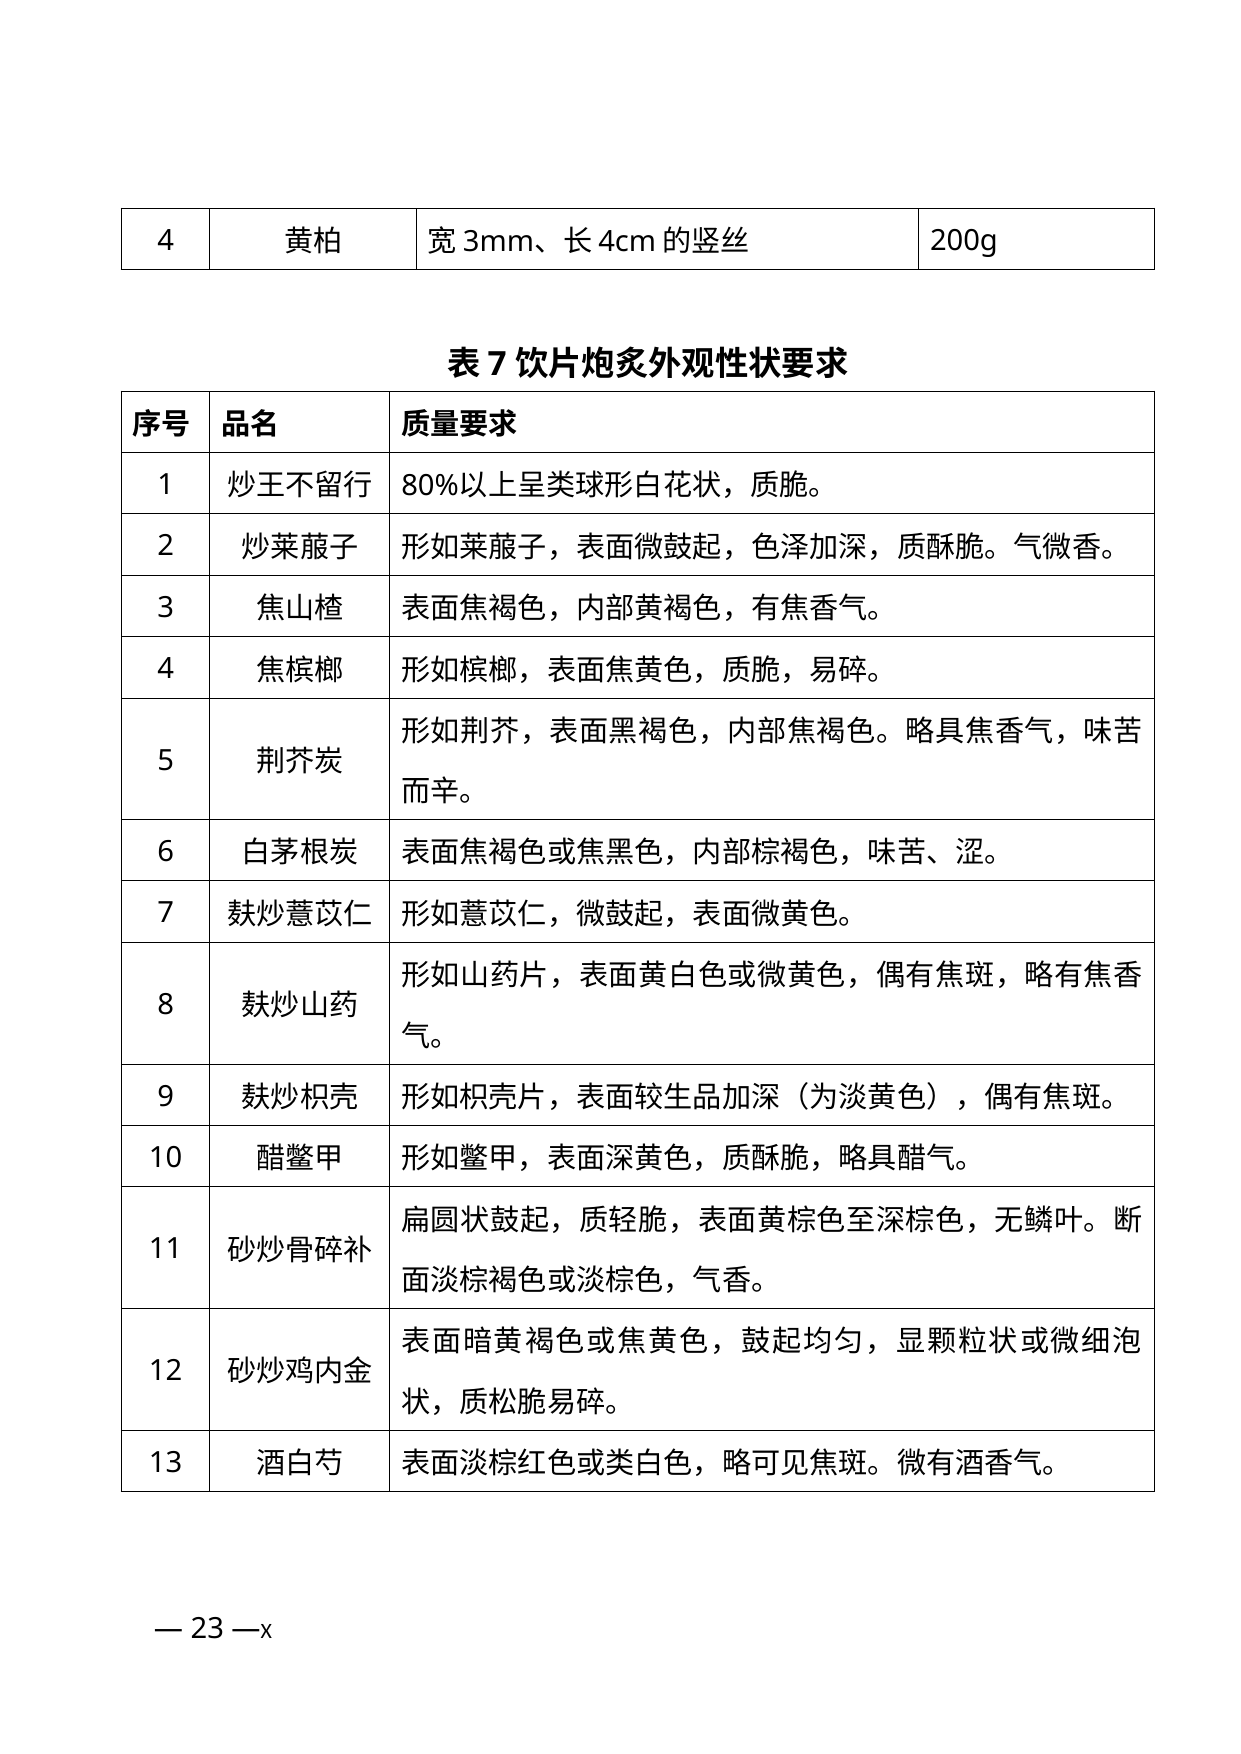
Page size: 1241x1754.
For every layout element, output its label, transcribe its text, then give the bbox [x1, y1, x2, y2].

table_cell 形如槟榔，表面焦黄色，质脆，易碎。 [390, 637, 1154, 697]
table_cell 麸炒枳壳 [210, 1065, 389, 1125]
table_cell 形如枳壳片，表面较生品加深（为淡黄色），偶有焦斑。 [390, 1065, 1154, 1125]
table_cell 黄柏 [210, 209, 416, 269]
table_cell 麸炒薏苡仁 [210, 881, 389, 942]
table_cell 麸炒山药 [210, 943, 389, 1063]
table_cell 宽3mm、长4cm的竖丝 [417, 209, 918, 269]
table_cell 炒莱菔子 [210, 514, 389, 575]
table_cell 13 [122, 1431, 209, 1491]
table_cell 3 [122, 576, 209, 636]
table_cell 12 [122, 1309, 209, 1429]
table_cell 表面淡棕红色或类白色，略可见焦斑。微有酒香气。 [390, 1431, 1154, 1491]
table_cell 焦山楂 [210, 576, 389, 636]
table_cell 2 [122, 514, 209, 575]
table_cell 1 [122, 453, 209, 513]
table_cell 形如莱菔子，表面微鼓起，色泽加深，质酥脆。气微香。 [390, 514, 1154, 575]
table_cell 80%以上呈类球形白花状，质脆。 [390, 453, 1154, 513]
table_cell 形如荆芥，表面黑褐色，内部焦褐色。略具焦香气，味苦而辛。 [390, 699, 1154, 819]
text 表7 饮片炮炙外观性状要求 [153, 330, 1075, 391]
table_cell 形如薏苡仁，微鼓起，表面微黄色。 [390, 881, 1154, 942]
table_header 序号 [122, 392, 209, 452]
table_header 质量要求 [390, 392, 1154, 452]
table_cell 表面暗黄褐色或焦黄色，鼓起均匀，显颗粒状或微细泡状，质松脆易碎。 [390, 1309, 1154, 1429]
table_cell 5 [122, 699, 209, 819]
table_cell 焦槟榔 [210, 637, 389, 697]
table_cell 4 [122, 209, 209, 269]
table_cell 形如山药片，表面黄白色或微黄色，偶有焦斑，略有焦香气。 [390, 943, 1154, 1063]
table_cell 10 [122, 1126, 209, 1186]
table_cell 形如鳖甲，表面深黄色，质酥脆，略具醋气。 [390, 1126, 1154, 1186]
table_header 品名 [210, 392, 389, 452]
table_cell 白茅根炭 [210, 820, 389, 880]
table_cell 200g [919, 209, 1154, 269]
table_cell 表面焦褐色，内部黄褐色，有焦香气。 [390, 576, 1154, 636]
table_cell 8 [122, 943, 209, 1063]
table_cell 4 [122, 637, 209, 697]
table_cell 砂炒鸡内金 [210, 1309, 389, 1429]
table_cell 砂炒骨碎补 [210, 1187, 389, 1308]
table_cell 9 [122, 1065, 209, 1125]
table_cell 炒王不留行 [210, 453, 389, 513]
table_cell 表面焦褐色或焦黑色，内部棕褐色，味苦、涩。 [390, 820, 1154, 880]
table_cell 6 [122, 820, 209, 880]
table_cell 荆芥炭 [210, 699, 389, 819]
table_cell 11 [122, 1187, 209, 1308]
table_cell 醋鳖甲 [210, 1126, 389, 1186]
table_cell 扁圆状鼓起，质轻脆，表面黄棕色至深棕色，无鳞叶。断面淡棕褐色或淡棕色，气香。 [390, 1187, 1154, 1308]
table_cell 酒白芍 [210, 1431, 389, 1491]
table_cell 7 [122, 881, 209, 942]
